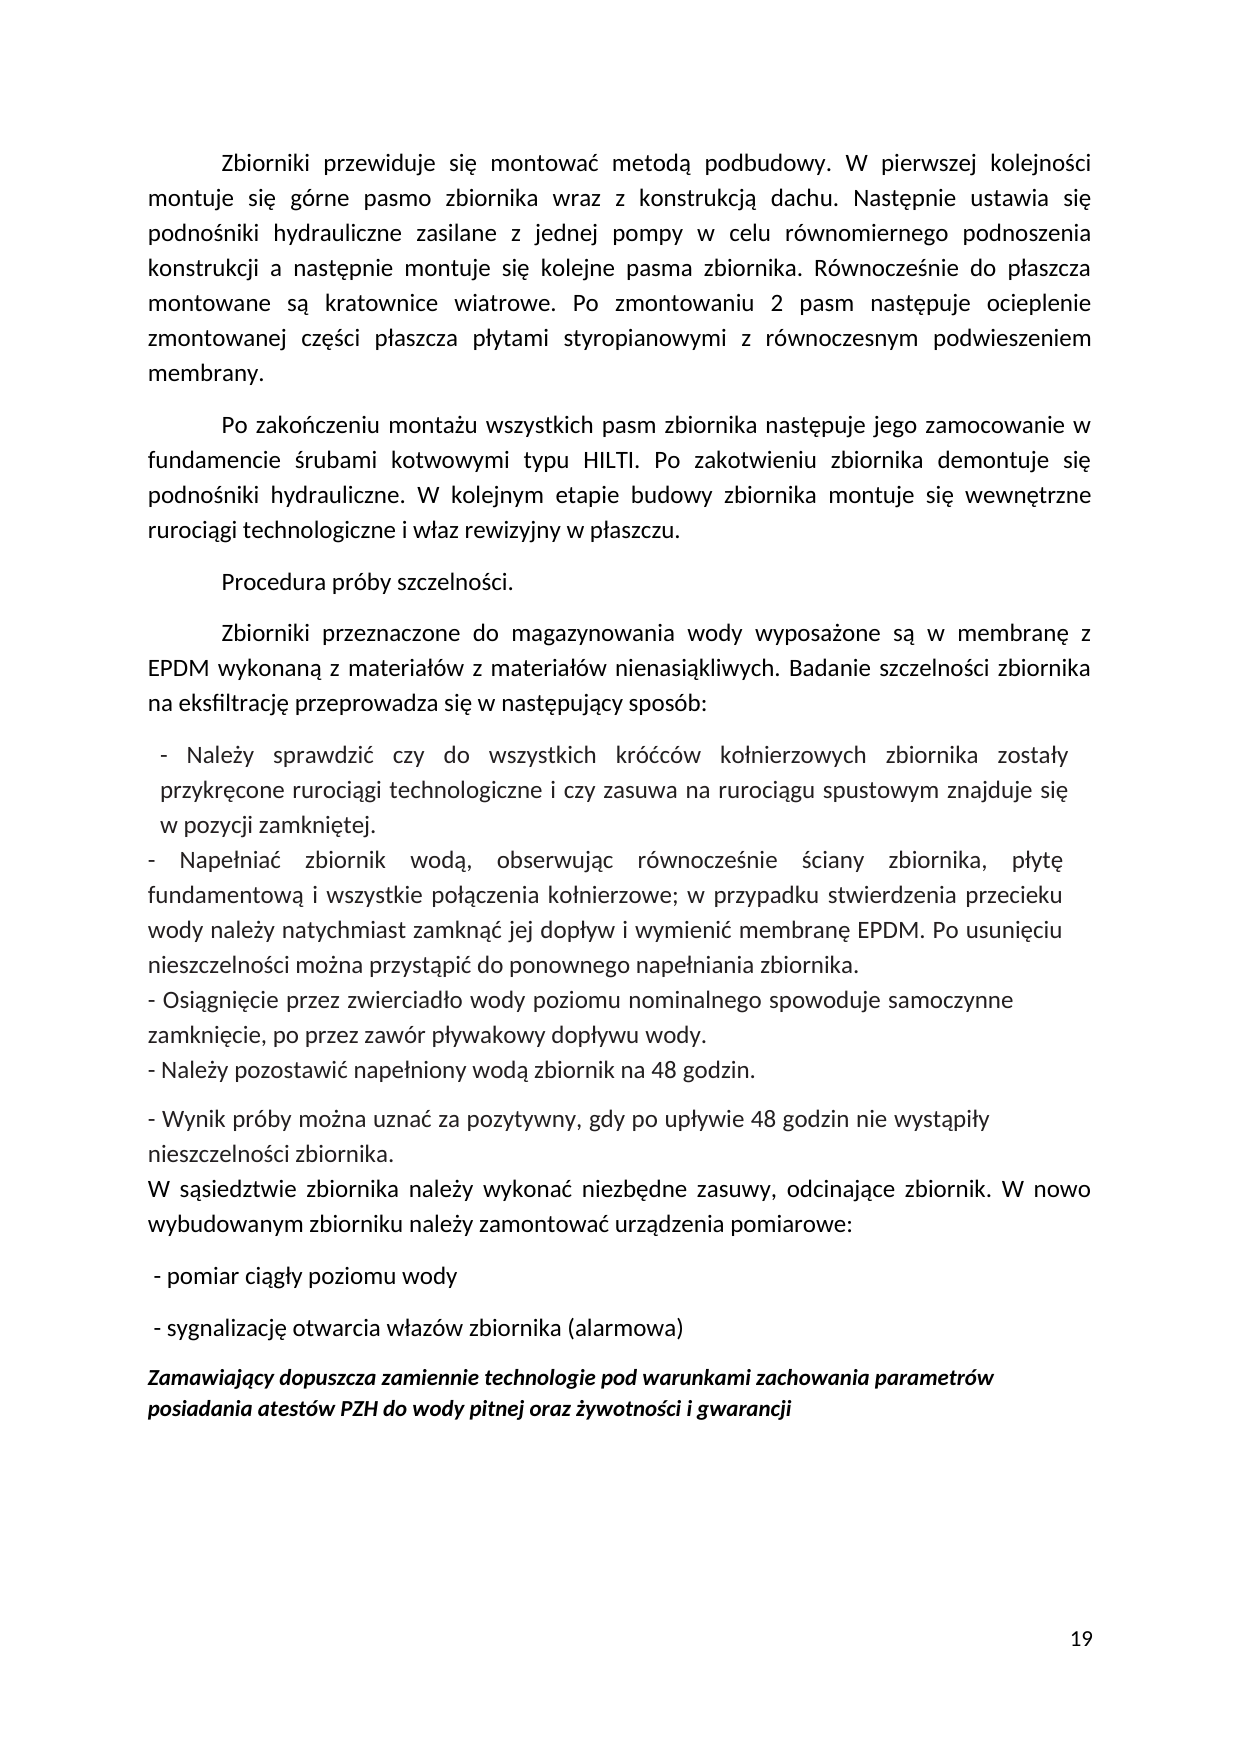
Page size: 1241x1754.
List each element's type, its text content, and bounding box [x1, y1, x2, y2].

text Zamawiający dopuszcza zamiennie technologie pod warunkami zachowania parametrów posiadania atestów PZH do wody pitnej oraz żywotności i gwarancji [148, 1363, 1093, 1422]
text Zbiorniki przeznaczone do magazynowania wody wyposażone są w membranę z EPDM wykonaną z materiałów z materiałów nienasiąkliwych. Badanie szczelności zbiornika na eksfiltrację przeprowadza się w następujący sposób: [148, 618, 1093, 718]
text W sąsiedztwie zbiornika należy wykonać niezbędne zasuwy, odcinające zbiornik. W nowo wybudowanym zbiorniku należy zamontować urządzenia pomiarowe: [148, 1173, 1093, 1239]
text - Osiągnięcie przez zwierciadło wody poziomu nominalnego spowoduje samoczynne zamknięcie, po przez zawór pływakowy dopływu wody. [148, 984, 1014, 1050]
text Procedura próby szczelności. [148, 566, 1093, 596]
text - Napełniać zbiornik wodą, obserwując równocześnie ściany zbiornika, płytę fundamentową i wszystkie połączenia kołnierzowe; w przypadku stwierdzenia przecieku wody należy natychmiast zamknąć jej dopływ i wymienić membranę EPDM. Po usunięciu nieszczelności można przystąpić do ponownego napełniania zbiornika. [148, 844, 1064, 980]
text Zbiorniki przewiduje się montować metodą podbudowy. W pierwszej kolejności montuje się górne pasmo zbiornika wraz z konstrukcją dachu. Następnie ustawia się podnośniki hydrauliczne zasilane z jednej pompy w celu równomiernego podnoszenia konstrukcji a następnie montuje się kolejne pasma zbiornika. Równocześnie do płaszcza montowane są kratownice wiatrowe. Po zmontowaniu 2 pasm następuje ocieplenie zmontowanej części płaszcza płytami styropianowymi z równoczesnym podwieszeniem membrany. [148, 148, 1093, 388]
text Po zakończeniu montażu wszystkich pasm zbiornika następuje jego zamocowanie w fundamencie śrubami kotwowymi typu HILTI. Po zakotwieniu zbiornika demontuje się podnośniki hydrauliczne. W kolejnym etapie budowy zbiornika montuje się wewnętrzne rurociągi technologiczne i właz rewizyjny w płaszczu. [148, 409, 1093, 545]
text - sygnalizację otwarcia włazów zbiornika (alarmowa) [148, 1312, 1093, 1342]
text - pomiar ciągły poziomu wody [148, 1260, 1093, 1291]
text - Wynik próby można uznać za pozytywny, gdy po upływie 48 godzin nie wystąpiły nieszczelności zbiornika. [148, 1103, 991, 1169]
text - Należy pozostawić napełniony wodą zbiornik na 48 godzin. [148, 1054, 1093, 1085]
list - Należy sprawdzić czy do wszystkich króćców kołnierzowych zbiornika zostały przykręcone rurociągi technologiczne i czy zasuwa na rurociągu spustowym znajduje się w pozycji zamkniętej. [160, 739, 1070, 840]
